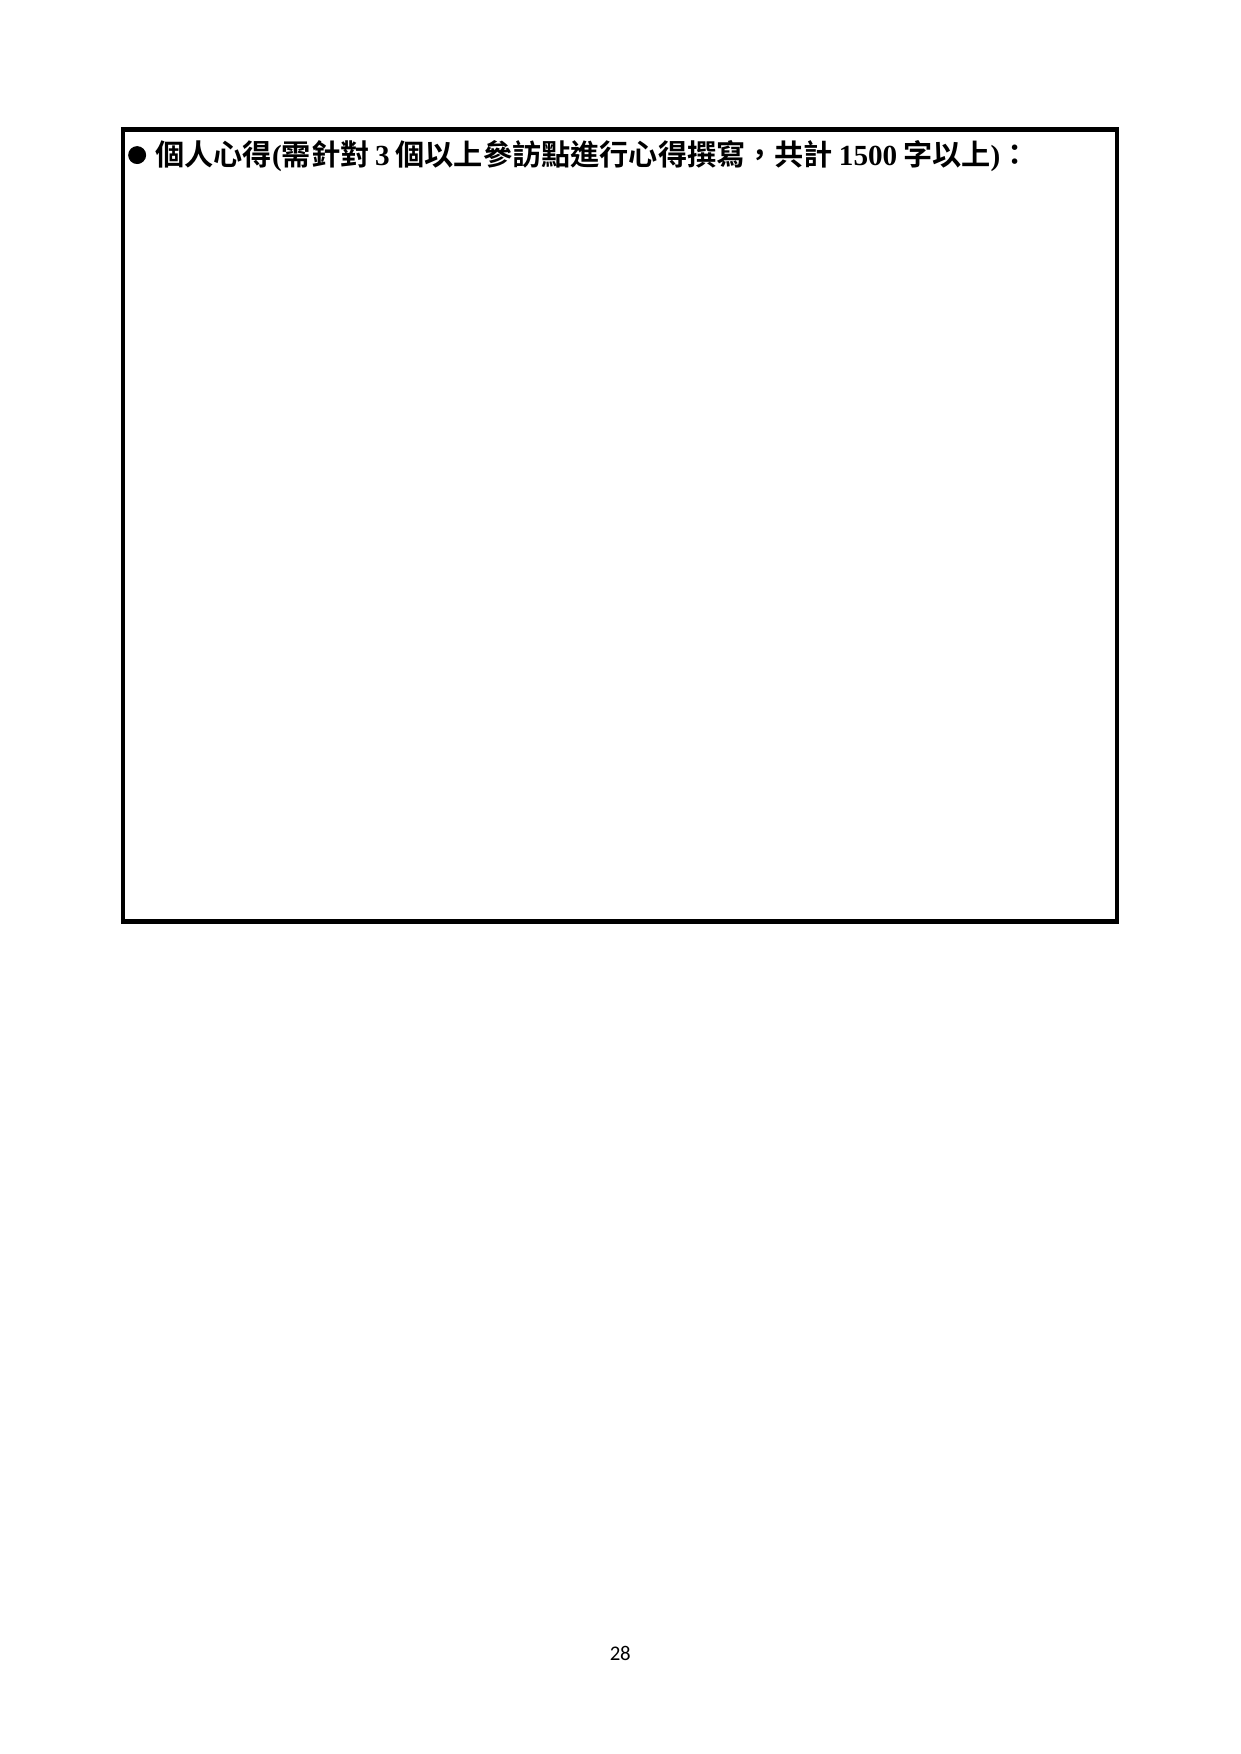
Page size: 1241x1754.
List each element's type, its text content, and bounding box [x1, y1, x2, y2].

table_cell 個人心得(需針對3個以上參訪點進行心得撰寫，共計1500字以上)： [125, 132, 1115, 919]
